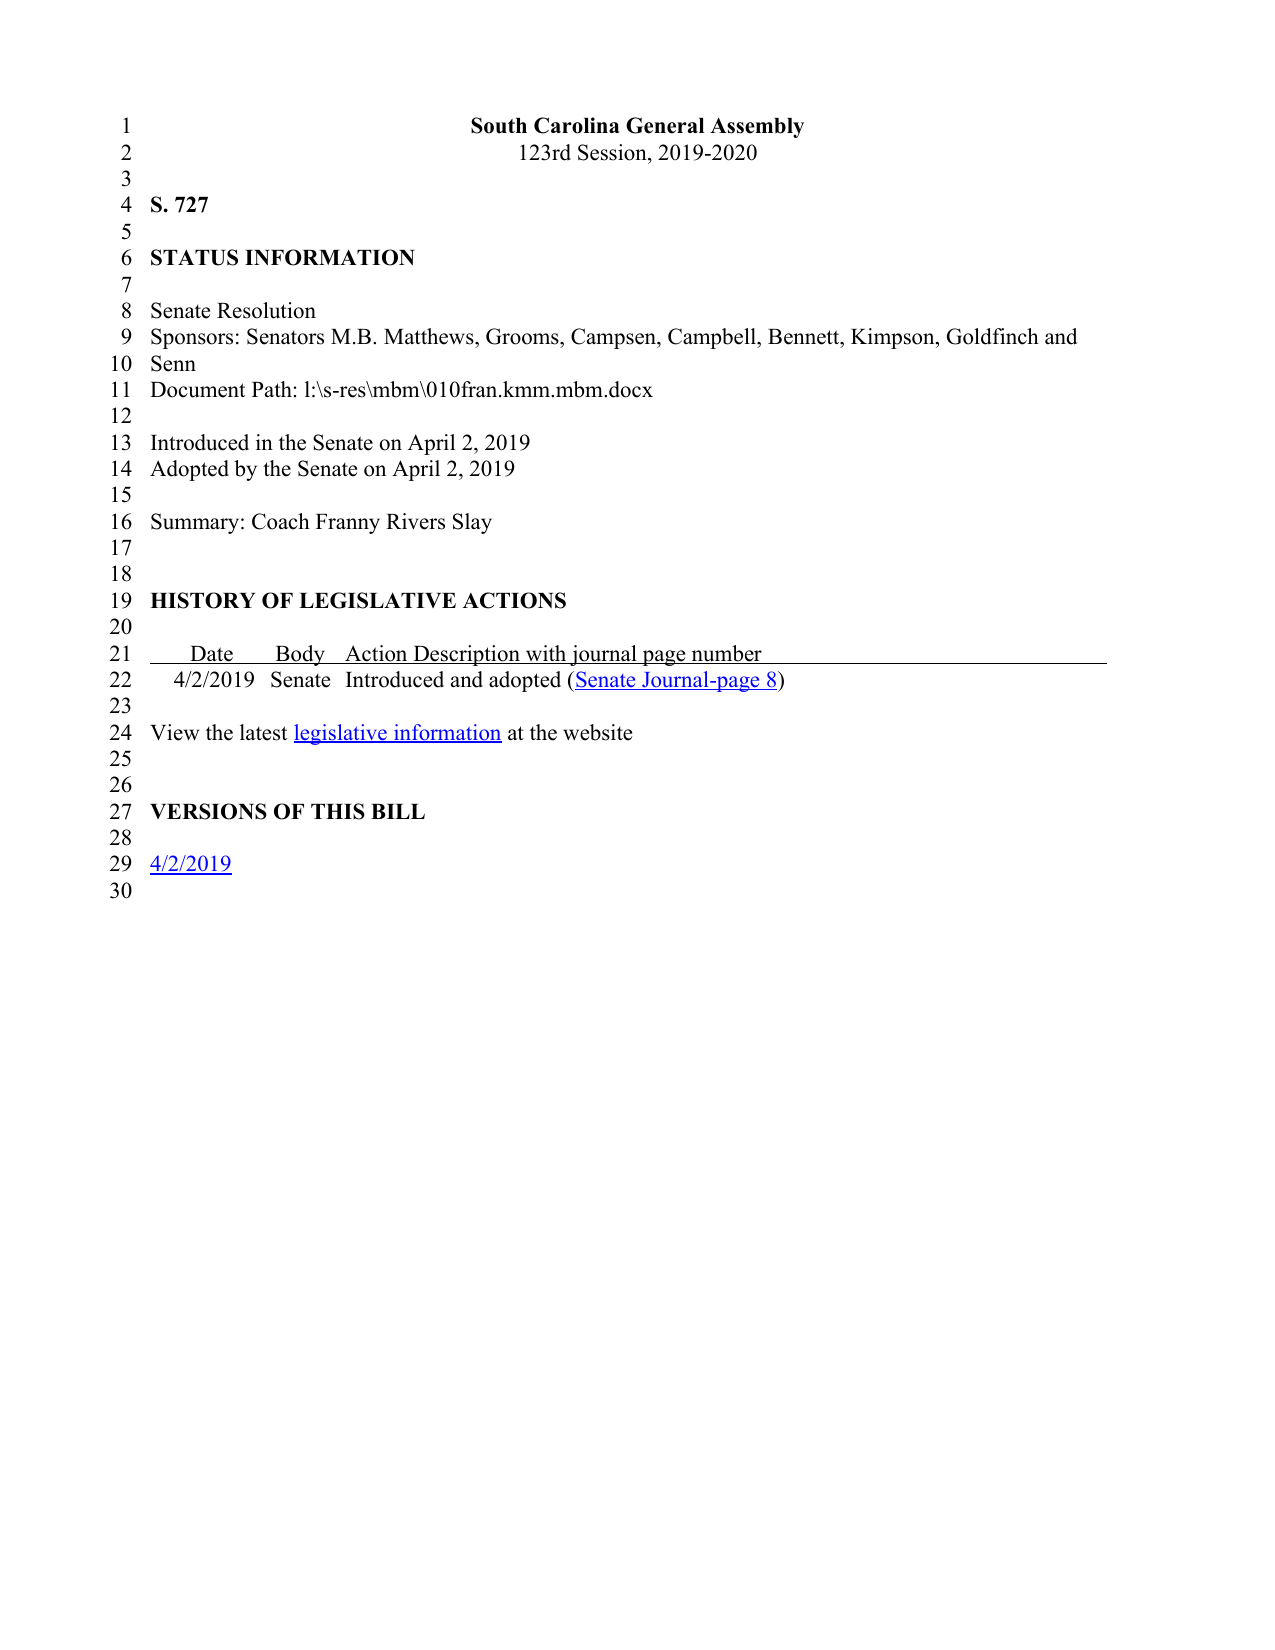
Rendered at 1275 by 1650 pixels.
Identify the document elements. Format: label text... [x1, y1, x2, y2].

text Introduced in the Senate on April 2, 2019 [150, 429, 1125, 455]
text Senate Resolution [150, 297, 1125, 323]
text 4/2/2019 Senate Introduced and adopted (Senate Journal-page 8) [150, 666, 1125, 692]
text VERSIONS OF THIS BILL [150, 798, 1125, 824]
text HISTORY OF LEGISLATIVE ACTIONS [150, 587, 1125, 613]
text STATUS INFORMATION [150, 244, 1125, 271]
text South Carolina General Assembly [150, 112, 1125, 139]
text Summary: Coach Franny Rivers Slay [150, 508, 1125, 534]
text 123rd Session, 2019-2020 [150, 139, 1125, 165]
text Sponsors: Senators M.B. Matthews, Grooms, Campsen, Campbell, Bennett, Kimpson, Goldfinch and Senn [150, 323, 1125, 376]
text View the latest legislative information at the website [150, 719, 1125, 745]
text 4/2/2019 [150, 850, 1125, 877]
text Document Path: l:\s-res\mbm\010fran.kmm.mbm.docx [150, 376, 1125, 402]
text S. 727 [150, 192, 1125, 218]
text Adopted by the Senate on April 2, 2019 [150, 455, 1125, 481]
text Date Body Action Description with journal page number [150, 639, 1125, 666]
